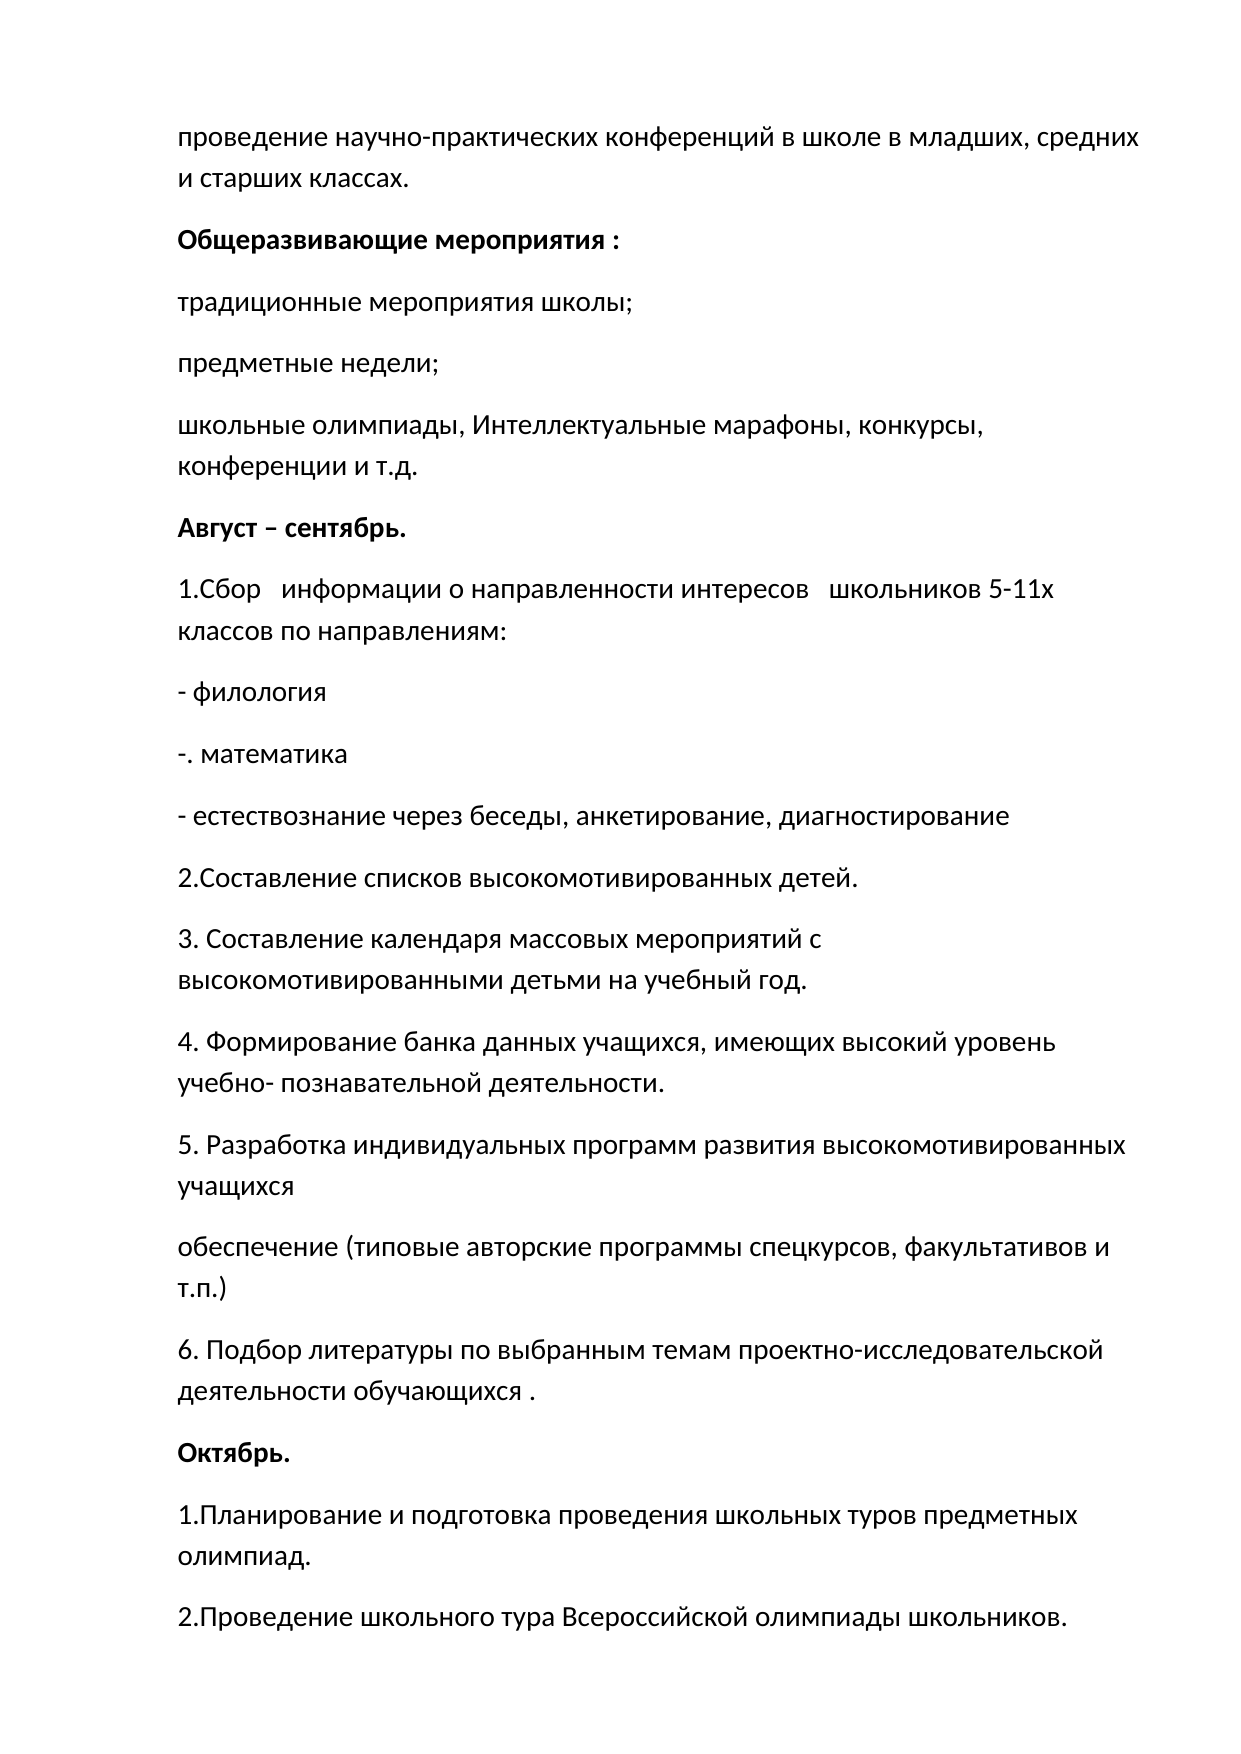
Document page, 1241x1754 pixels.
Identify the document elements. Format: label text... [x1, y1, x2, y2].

text обеспечение (типовые авторские программы спецкурсов, факультативов и т.п.) [177, 1228, 1152, 1305]
text 5. Разработка индивидуальных программ развития высокомотивированных учащихся [177, 1126, 1152, 1202]
text 2.Проведение школьного тура Всероссийской олимпиады школьников. [177, 1598, 1152, 1634]
text традиционные мероприятия школы; [177, 283, 1152, 318]
text - естествознание через беседы, анкетирование, диагностирование [177, 797, 1152, 832]
text Общеразвивающие мероприятия : [177, 221, 1152, 256]
text - филология [177, 673, 1152, 709]
text Август – сентябрь. [177, 509, 1152, 544]
text Октябрь. [177, 1434, 1152, 1469]
text 4. Формирование банка данных учащихся, имеющих высокий уровень учебно- познавательной деятельности. [177, 1023, 1152, 1100]
text 3. Составление календаря массовых мероприятий с высокомотивированными детьми на учебный год. [177, 920, 1152, 997]
text проведение научно-практических конференций в школе в младших, средних и старших классах. [177, 118, 1152, 195]
text 1.Планирование и подготовка проведения школьных туров предметных олимпиад. [177, 1496, 1152, 1572]
text 1.Сбор информации о направленности интересов школьников 5-11х классов по направлениям: [177, 571, 1152, 647]
text -. математика [177, 735, 1152, 771]
text предметные недели; [177, 344, 1152, 380]
text 2.Составление списков высокомотивированных детей. [177, 859, 1152, 894]
text 6. Подбор литературы по выбранным темам проектно-исследовательской деятельности обучающихся . [177, 1331, 1152, 1408]
text школьные олимпиады, Интеллектуальные марафоны, конкурсы, конференции и т.д. [177, 406, 1152, 483]
